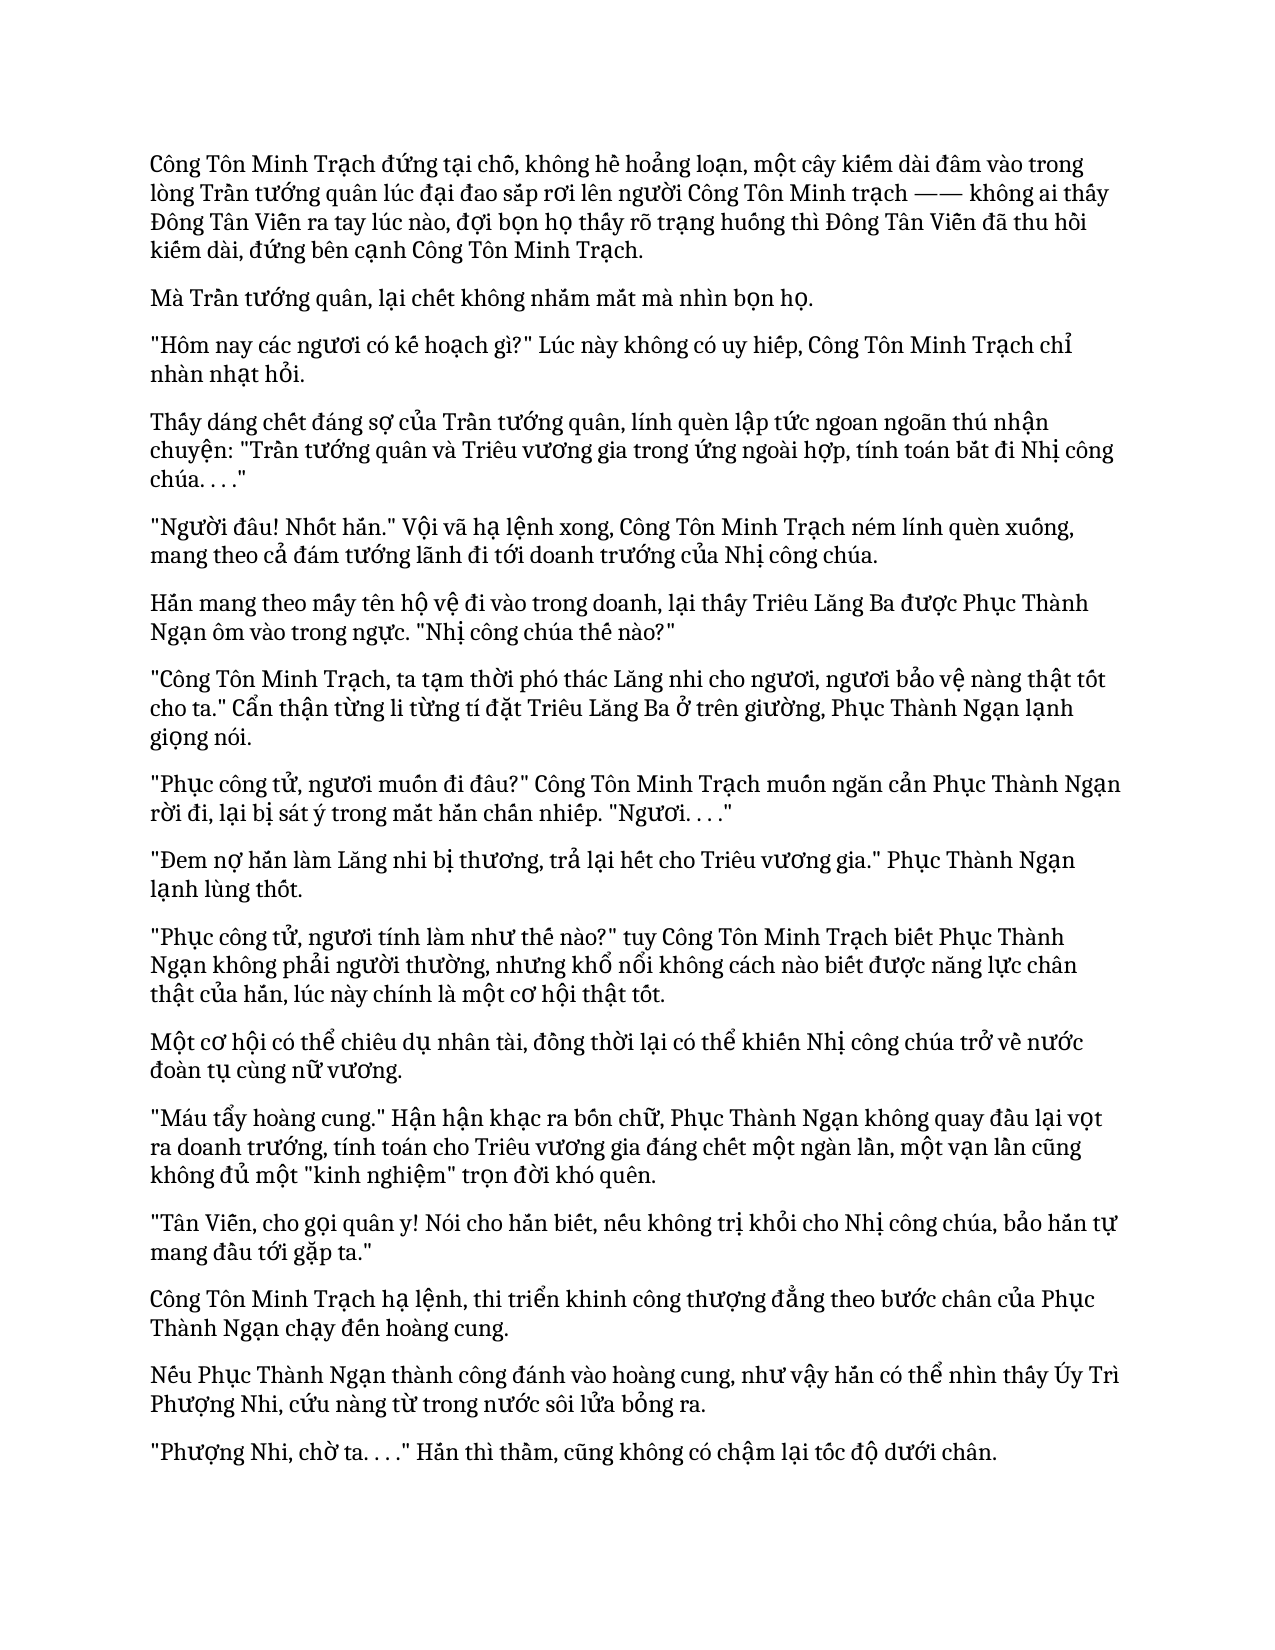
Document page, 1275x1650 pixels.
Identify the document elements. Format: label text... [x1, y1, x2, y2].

text "Phượng Nhi, chờ ta. . . ." Hắn thì thầm, cũng không có chậm lại tốc độ dưới chân. [150, 1437, 1125, 1466]
text "Phục công tử, ngươi muốn đi đâu?" Công Tôn Minh Trạch muốn ngăn cản Phục Thành Ngạn rời đi, lại bị sát ý trong mắt hắn chấn nhiếp. "Ngươi. . . ." [150, 770, 1125, 827]
text "Công Tôn Minh Trạch, ta tạm thời phó thác Lăng nhi cho ngươi, ngươi bảo vệ nàng thật tốt cho ta." Cẩn thận từng li từng tí đặt Triêu Lăng Ba ở trên giường, Phục Thành Ngạn lạnh giọng nói. [150, 665, 1125, 751]
text Một cơ hội có thể chiêu dụ nhân tài, đồng thời lại có thể khiến Nhị công chúa trở về nước đoàn tụ cùng nữ vương. [150, 1027, 1125, 1085]
text "Phục công tử, ngươi tính làm như thế nào?" tuy Công Tôn Minh Trạch biết Phục Thành Ngạn không phải người thường, nhưng khổ nổi không cách nào biết được năng lực chân thật của hắn, lúc này chính là một cơ hội thật tốt. [150, 922, 1125, 1009]
text Hắn mang theo mấy tên hộ vệ đi vào trong doanh, lại thấy Triêu Lăng Ba được Phục Thành Ngạn ôm vào trong ngực. "Nhị công chúa thế nào?" [150, 589, 1125, 646]
text "Đem nợ hắn làm Lăng nhi bị thương, trả lại hết cho Triêu vương gia." Phục Thành Ngạn lạnh lùng thốt. [150, 846, 1125, 904]
text "Máu tẩy hoàng cung." Hận hận khạc ra bốn chữ, Phục Thành Ngạn không quay đầu lại vọt ra doanh trướng, tính toán cho Triêu vương gia đáng chết một ngàn lần, một vạn lần cũng không đủ một "kinh nghiệm" trọn đời khó quên. [150, 1104, 1125, 1190]
text "Hôm nay các ngươi có kế hoạch gì?" Lúc này không có uy hiếp, Công Tôn Minh Trạch chỉ nhàn nhạt hỏi. [150, 331, 1125, 389]
text Thấy dáng chết đáng sợ của Trần tướng quân, lính quèn lập tức ngoan ngoãn thú nhận chuyện: "Trần tướng quân và Triêu vương gia trong ứng ngoài hợp, tính toán bắt đi Nhị công chúa. . . ." [150, 407, 1125, 494]
text "Người đâu! Nhốt hắn." Vội vã hạ lệnh xong, Công Tôn Minh Trạch ném lính quèn xuống, mang theo cả đám tướng lãnh đi tới doanh trướng của Nhị công chúa. [150, 512, 1125, 570]
text Công Tôn Minh Trạch hạ lệnh, thi triển khinh công thượng đẳng theo bước chân của Phục Thành Ngạn chạy đến hoàng cung. [150, 1285, 1125, 1342]
text Mà Trần tướng quân, lại chết không nhắm mắt mà nhìn bọn họ. [150, 284, 1125, 312]
text Công Tôn Minh Trạch đứng tại chỗ, không hề hoảng loạn, một cây kiếm dài đâm vào trong lòng Trần tướng quân lúc đại đao sắp rơi lên người Công Tôn Minh trạch —— không ai thấy Đông Tân Viễn ra tay lúc nào, đợi bọn họ thấy rõ trạng huống thì Đông Tân Viễn đã thu hồi kiếm dài, đứng bên cạnh Công Tôn Minh Trạch. [150, 150, 1125, 265]
text "Tân Viễn, cho gọi quân y! Nói cho hắn biết, nếu không trị khỏi cho Nhị công chúa, bảo hắn tự mang đầu tới gặp ta." [150, 1209, 1125, 1266]
text Nếu Phục Thành Ngạn thành công đánh vào hoàng cung, như vậy hắn có thể nhìn thấy Úy Trì Phượng Nhi, cứu nàng từ trong nước sôi lửa bỏng ra. [150, 1361, 1125, 1419]
